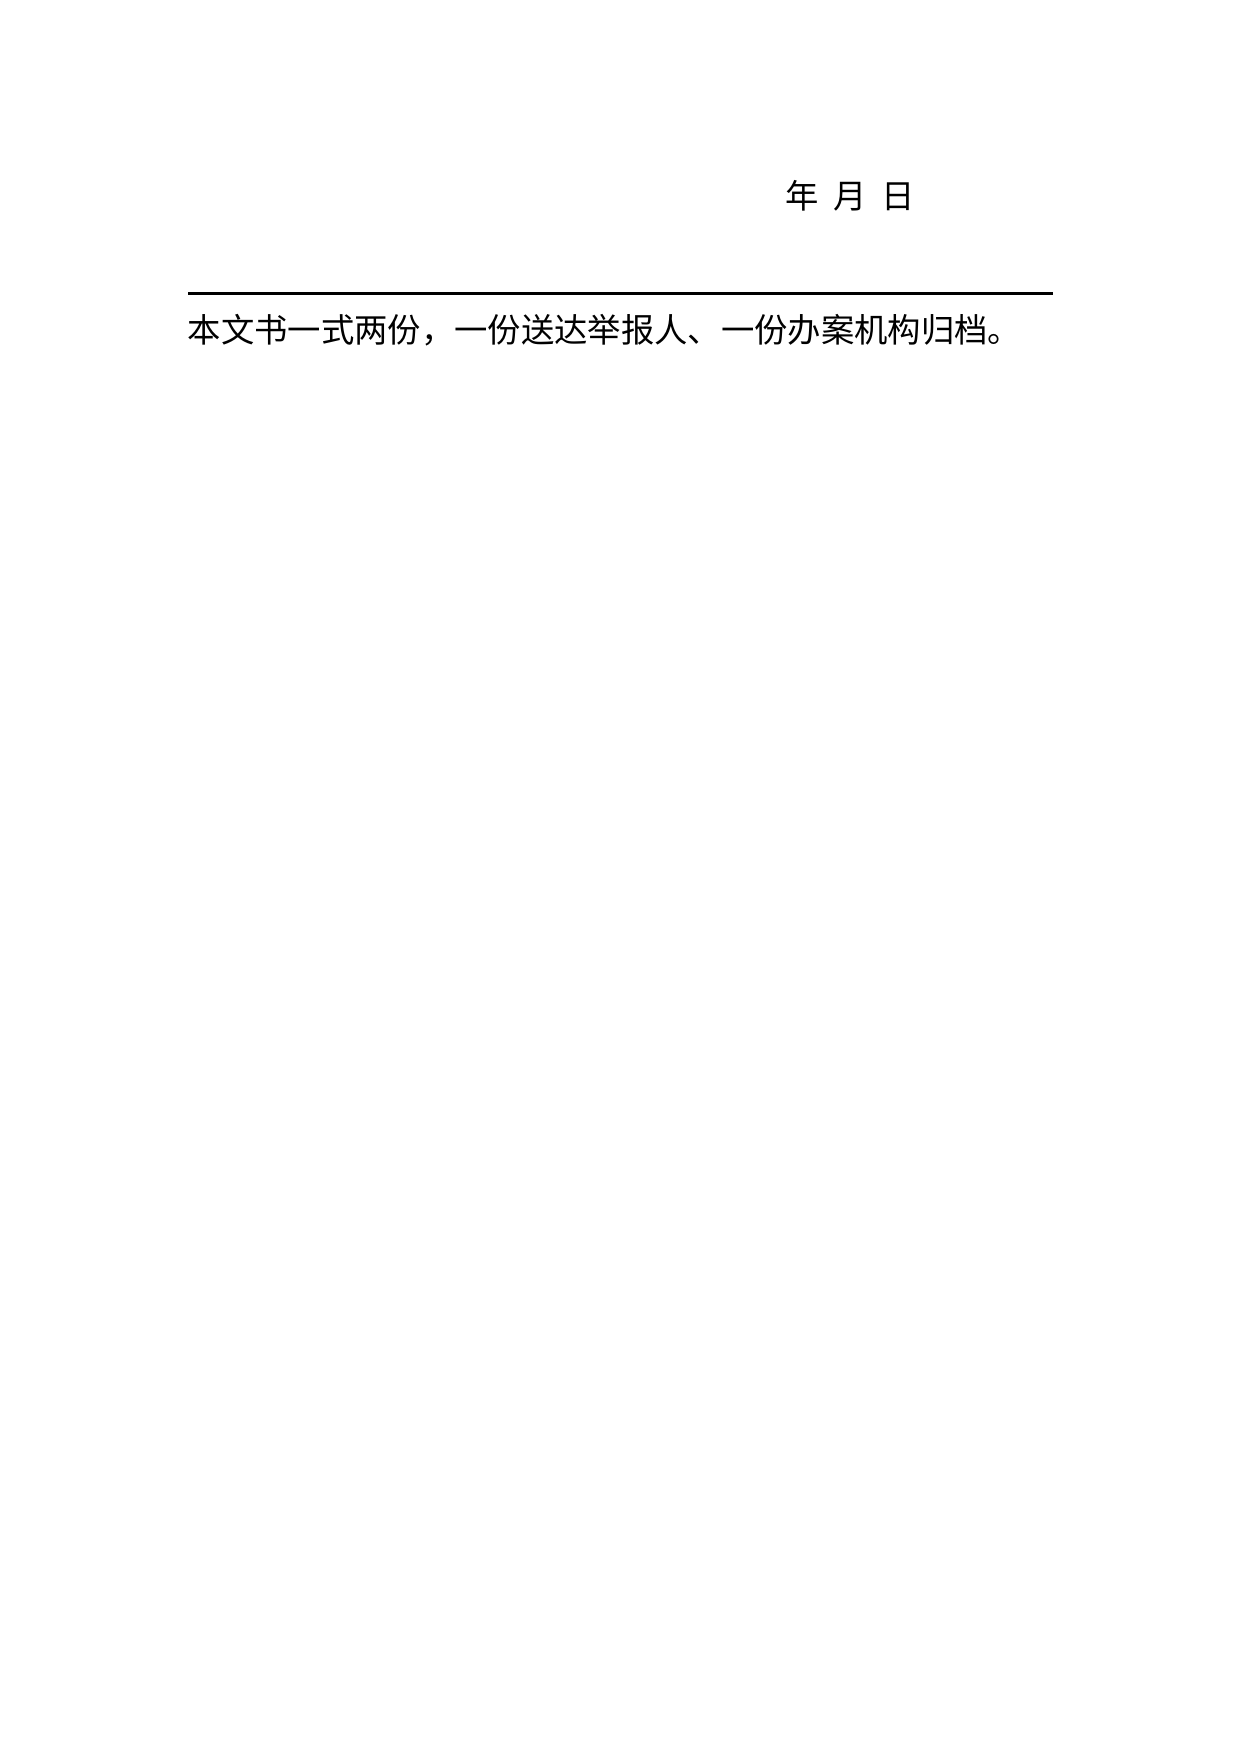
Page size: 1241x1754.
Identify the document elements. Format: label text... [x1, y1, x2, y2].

text 本文书一式两份，一份送达举报人、一份办案机构归档。 [187, 295, 1053, 360]
text 年 月 日 [187, 162, 1053, 227]
